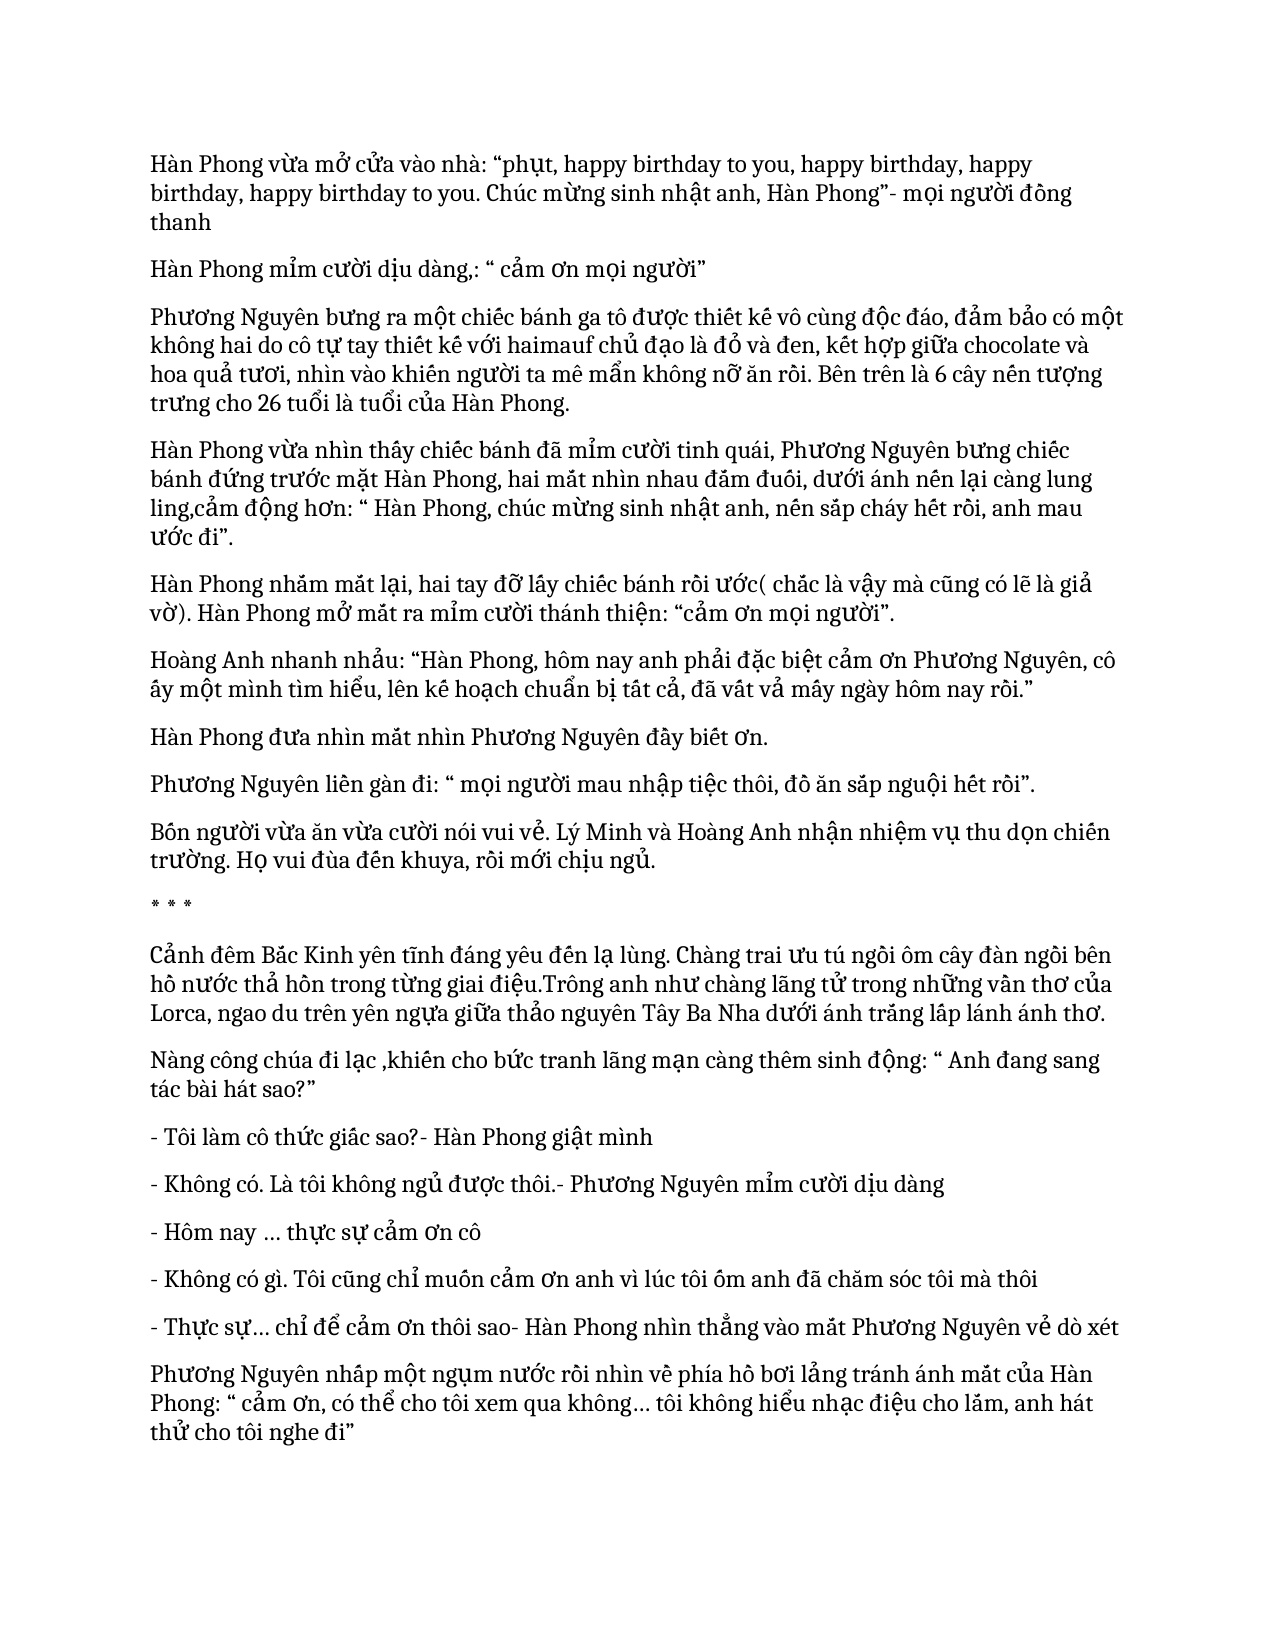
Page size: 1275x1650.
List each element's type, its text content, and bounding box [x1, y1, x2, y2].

text - Không có gì. Tôi cũng chỉ muốn cảm ơn anh vì lúc tôi ốm anh đã chăm sóc tôi mà thôi [150, 1265, 1125, 1294]
text - Thực sự… chỉ để cảm ơn thôi sao- Hàn Phong nhìn thẳng vào mắt Phương Nguyên vẻ dò xét [150, 1312, 1125, 1341]
text - Tôi làm cô thức giấc sao?- Hàn Phong giật mình [150, 1122, 1125, 1151]
text - Không có. Là tôi không ngủ được thôi.- Phương Nguyên mỉm cười dịu dàng [150, 1170, 1125, 1199]
text Nàng công chúa đi lạc ,khiến cho bức tranh lãng mạn càng thêm sinh động: “ Anh đang sang tác bài hát sao?” [150, 1046, 1125, 1104]
text Bốn người vừa ăn vừa cười nói vui vẻ. Lý Minh và Hoàng Anh nhận nhiệm vụ thu dọn chiến trường. Họ vui đùa đến khuya, rồi mới chịu ngủ. [150, 817, 1125, 875]
text Hàn Phong đưa nhìn mắt nhìn Phương Nguyên đầy biết ơn. [150, 722, 1125, 751]
text Hàn Phong mỉm cười dịu dàng,: “ cảm ơn mọi người” [150, 255, 1125, 284]
text Phương Nguyên nhấp một ngụm nước rồi nhìn về phía hồ bơi lảng tránh ánh mắt của Hàn Phong: “ cảm ơn, có thể cho tôi xem qua không… tôi không hiểu nhạc điệu cho lắm, anh hát thử cho tôi nghe đi” [150, 1360, 1125, 1446]
text Hàn Phong vừa nhìn thấy chiếc bánh đã mỉm cười tinh quái, Phương Nguyên bưng chiếc bánh đứng trước mặt Hàn Phong, hai mắt nhìn nhau đắm đuối, dưới ánh nến lại càng lung ling,cảm động hơn: “ Hàn Phong, chúc mừng sinh nhật anh, nến sắp cháy hết rồi, anh mau ước đi”. [150, 436, 1125, 551]
text Phương Nguyên liền gàn đi: “ mọi người mau nhập tiệc thôi, đồ ăn sắp nguội hết rồi”. [150, 770, 1125, 799]
text * * * [150, 894, 1125, 922]
text Cảnh đêm Bắc Kinh yên tĩnh đáng yêu đến lạ lùng. Chàng trai ưu tú ngồi ôm cây đàn ngồi bên hồ nước thả hồn trong từng giai điệu.Trông anh như chàng lãng tử trong những vần thơ của Lorca, ngao du trên yên ngựa giữa thảo nguyên Tây Ba Nha dưới ánh trắng lấp lánh ánh thơ. [150, 941, 1125, 1027]
text Hàn Phong nhắm mắt lại, hai tay đỡ lấy chiếc bánh rồi ước( chắc là vậy mà cũng có lẽ là giả vờ). Hàn Phong mở mắt ra mỉm cười thánh thiện: “cảm ơn mọi người”. [150, 570, 1125, 627]
text Hàn Phong vừa mở cửa vào nhà: “phụt, happy birthday to you, happy birthday, happy birthday, happy birthday to you. Chúc mừng sinh nhật anh, Hàn Phong”- mọi người đồng thanh [150, 150, 1125, 236]
text Phương Nguyên bưng ra một chiếc bánh ga tô được thiết kế vô cùng độc đáo, đảm bảo có một không hai do cô tự tay thiết kế với haimauf chủ đạo là đỏ và đen, kết hợp giữa chocolate và hoa quả tươi, nhìn vào khiến người ta mê mẩn không nỡ ăn rồi. Bên trên là 6 cây nến tượng trưng cho 26 tuổi là tuổi của Hàn Phong. [150, 302, 1125, 417]
text - Hôm nay … thực sự cảm ơn cô [150, 1217, 1125, 1246]
text Hoàng Anh nhanh nhảu: “Hàn Phong, hôm nay anh phải đặc biệt cảm ơn Phương Nguyên, cô ấy một mình tìm hiểu, lên kế hoạch chuẩn bị tất cả, đã vất vả mấy ngày hôm nay rồi.” [150, 646, 1125, 704]
